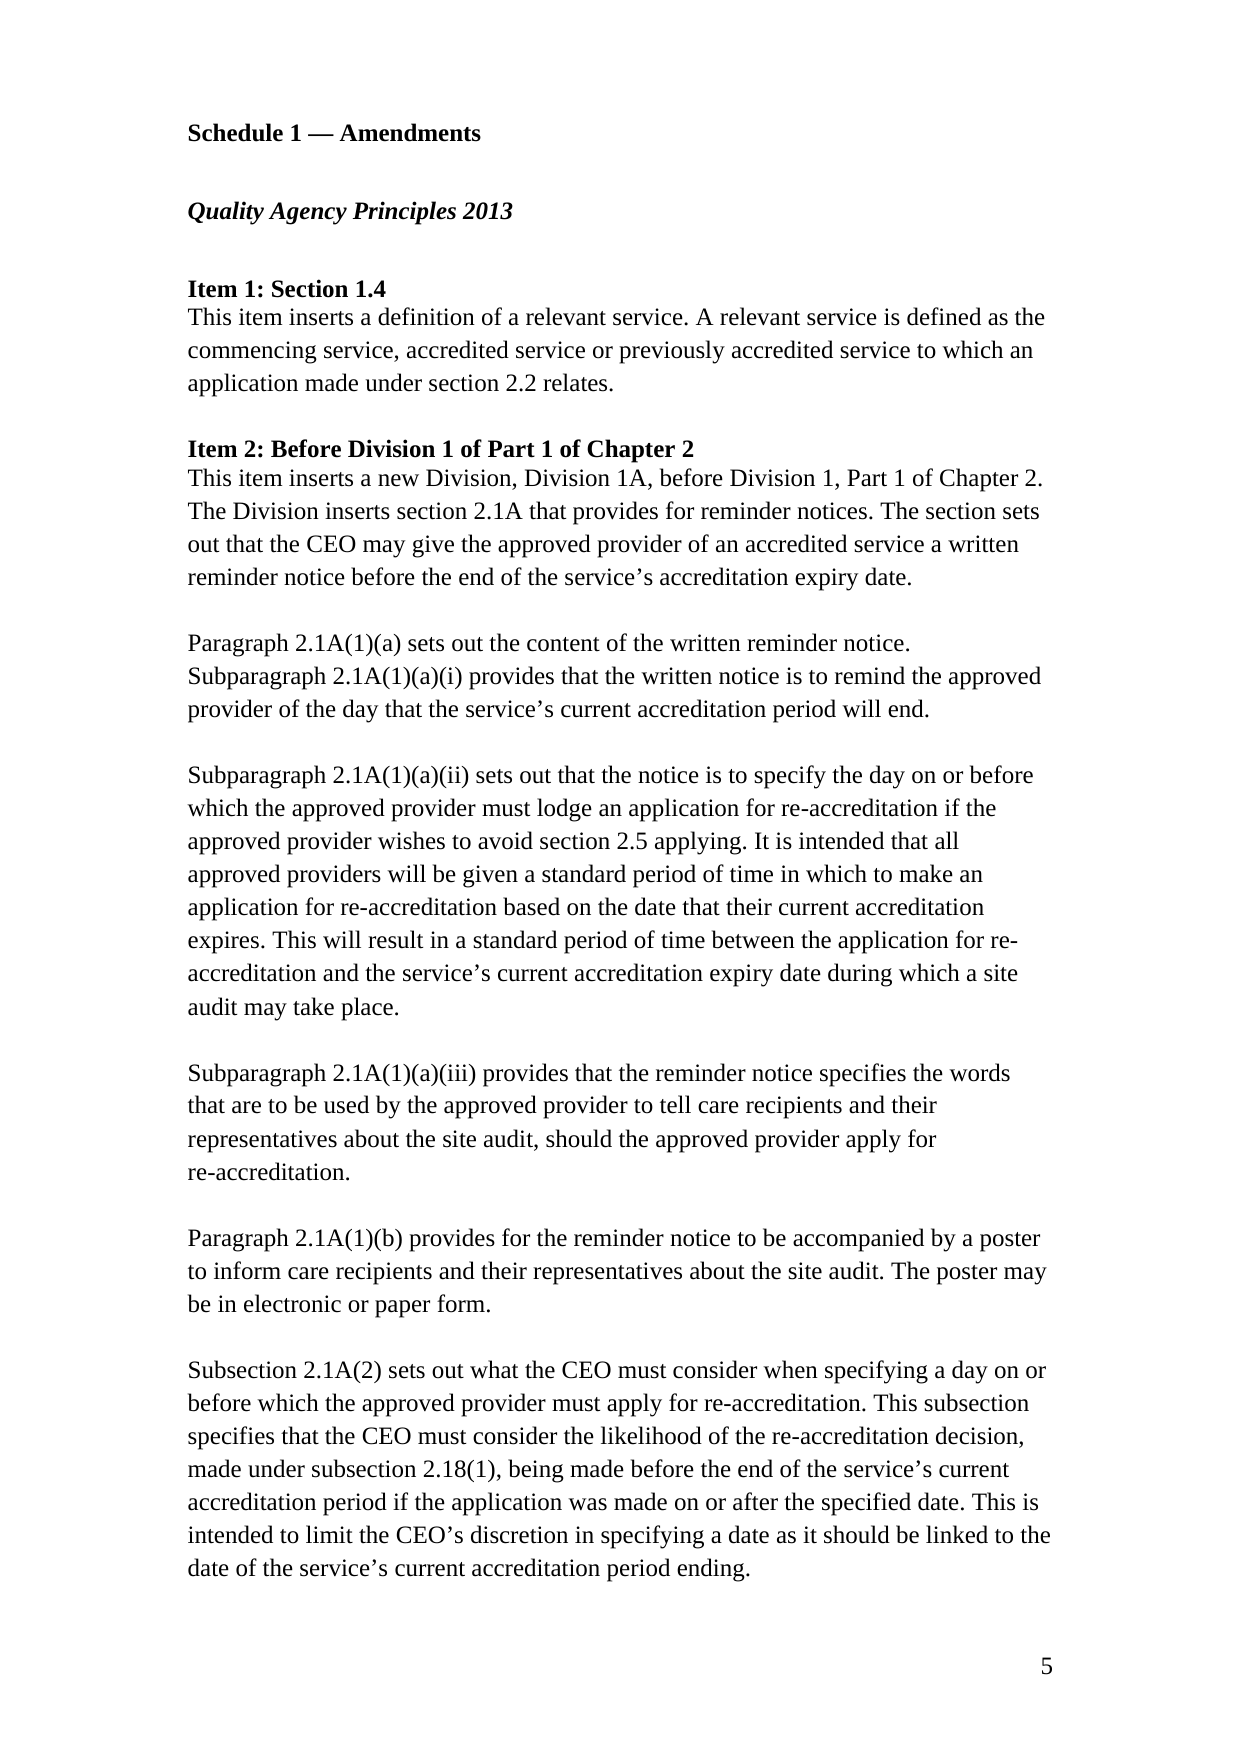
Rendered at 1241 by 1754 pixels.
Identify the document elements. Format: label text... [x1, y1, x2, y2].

text Subsection 2.1A(2) sets out what the CEO must consider when specifying a day on or before which the approved provider must apply for re-accreditation. This subsection specifies that the CEO must consider the likelihood of the re-accreditation decision, made under subsection 2.18(1), being made before the end of the service’s current accreditation period if the application was made on or after the specified date. This is intended to limit the CEO’s discretion in specifying a date as it should be linked to the date of the service’s current accreditation period ending. [187, 1355, 1053, 1582]
subtitle Item 2: Before Division 1 of Part 1 of Chapter 2 [187, 434, 1053, 463]
text This item inserts a new Division, Division 1A, before Division 1, Part 1 of Chapter 2. The Division inserts section 2.1A that provides for reminder notices. The section sets out that the CEO may give the approved provider of an accredited service a written reminder notice before the end of the service’s accreditation expiry date. [187, 463, 1053, 591]
subtitle Quality Agency Principles 2013 [187, 196, 1053, 225]
text Subparagraph 2.1A(1)(a)(iii) provides that the reminder notice specifies the words that are to be used by the approved provider to tell care recipients and their representatives about the site audit, should the approved provider apply for re-accreditation. [187, 1058, 1053, 1185]
text This item inserts a definition of a relevant service. A relevant service is defined as the commencing service, accredited service or previously accredited service to which an application made under section 2.2 relates. [187, 302, 1053, 397]
text Subparagraph 2.1A(1)(a)(ii) sets out that the notice is to specify the day on or before which the approved provider must lodge an application for re-accreditation if the approved provider wishes to avoid section 2.5 applying. It is intended that all approved providers will be given a standard period of time in which to make an application for re-accreditation based on the date that their current accreditation expires. This will result in a standard period of time between the application for re-accreditation and the service’s current accreditation expiry date during which a site audit may take place. [187, 760, 1053, 1020]
subtitle Item 1: Section 1.4 [187, 274, 1053, 302]
text Paragraph 2.1A(1)(b) provides for the reminder notice to be accompanied by a poster to inform care recipients and their representatives about the site audit. The poster may be in electronic or paper form. [187, 1223, 1053, 1317]
text Paragraph 2.1A(1)(a) sets out the content of the written reminder notice. Subparagraph 2.1A(1)(a)(i) provides that the written notice is to remind the approved provider of the day that the service’s current accreditation period will end. [187, 628, 1053, 723]
subtitle Schedule 1 — Amendments [187, 118, 1053, 147]
